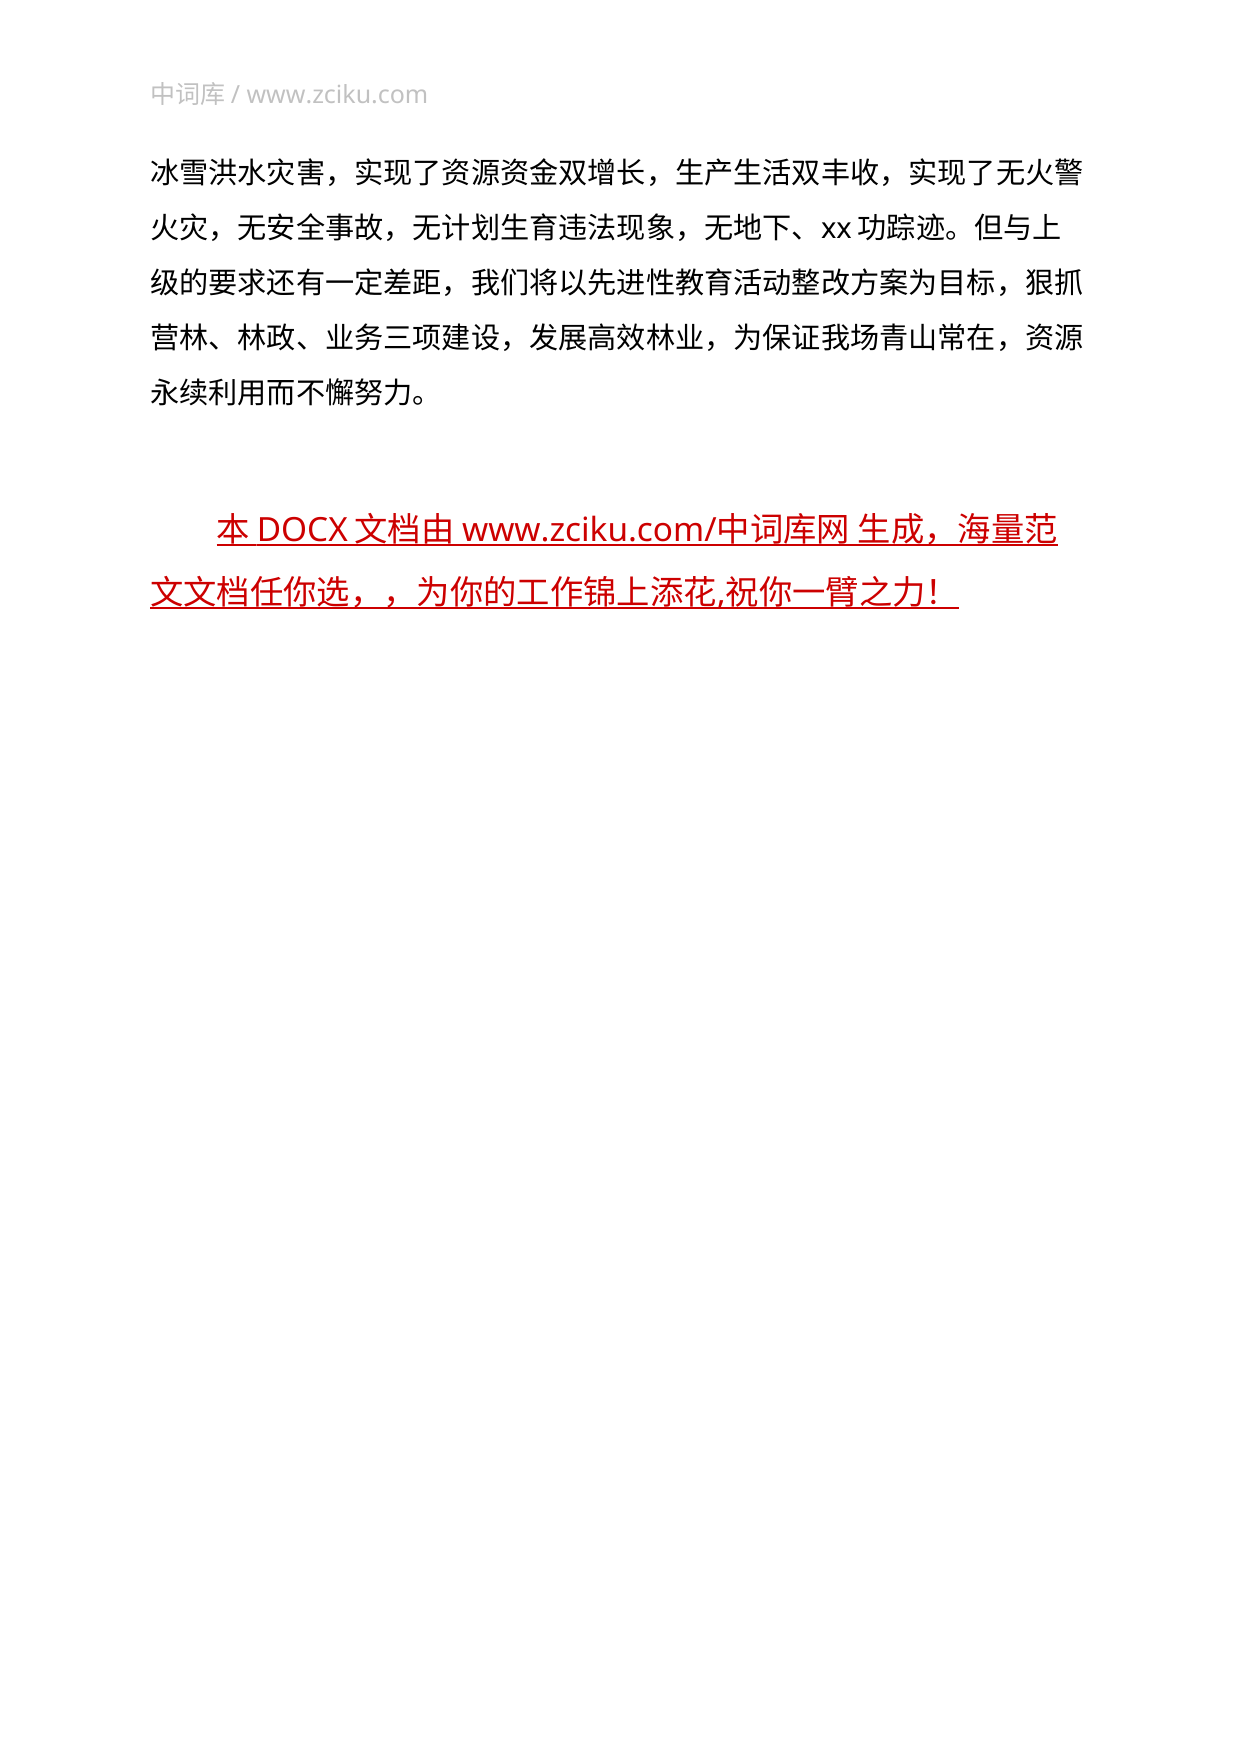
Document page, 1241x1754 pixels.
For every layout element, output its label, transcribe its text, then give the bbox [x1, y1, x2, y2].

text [150, 150, 1090, 412]
text 本DOCX文档由 www.zciku.com/中词库网 生成，海量范文文档任你选，，为你的工作锦上添花,祝你一臂之力！ [150, 503, 1090, 614]
